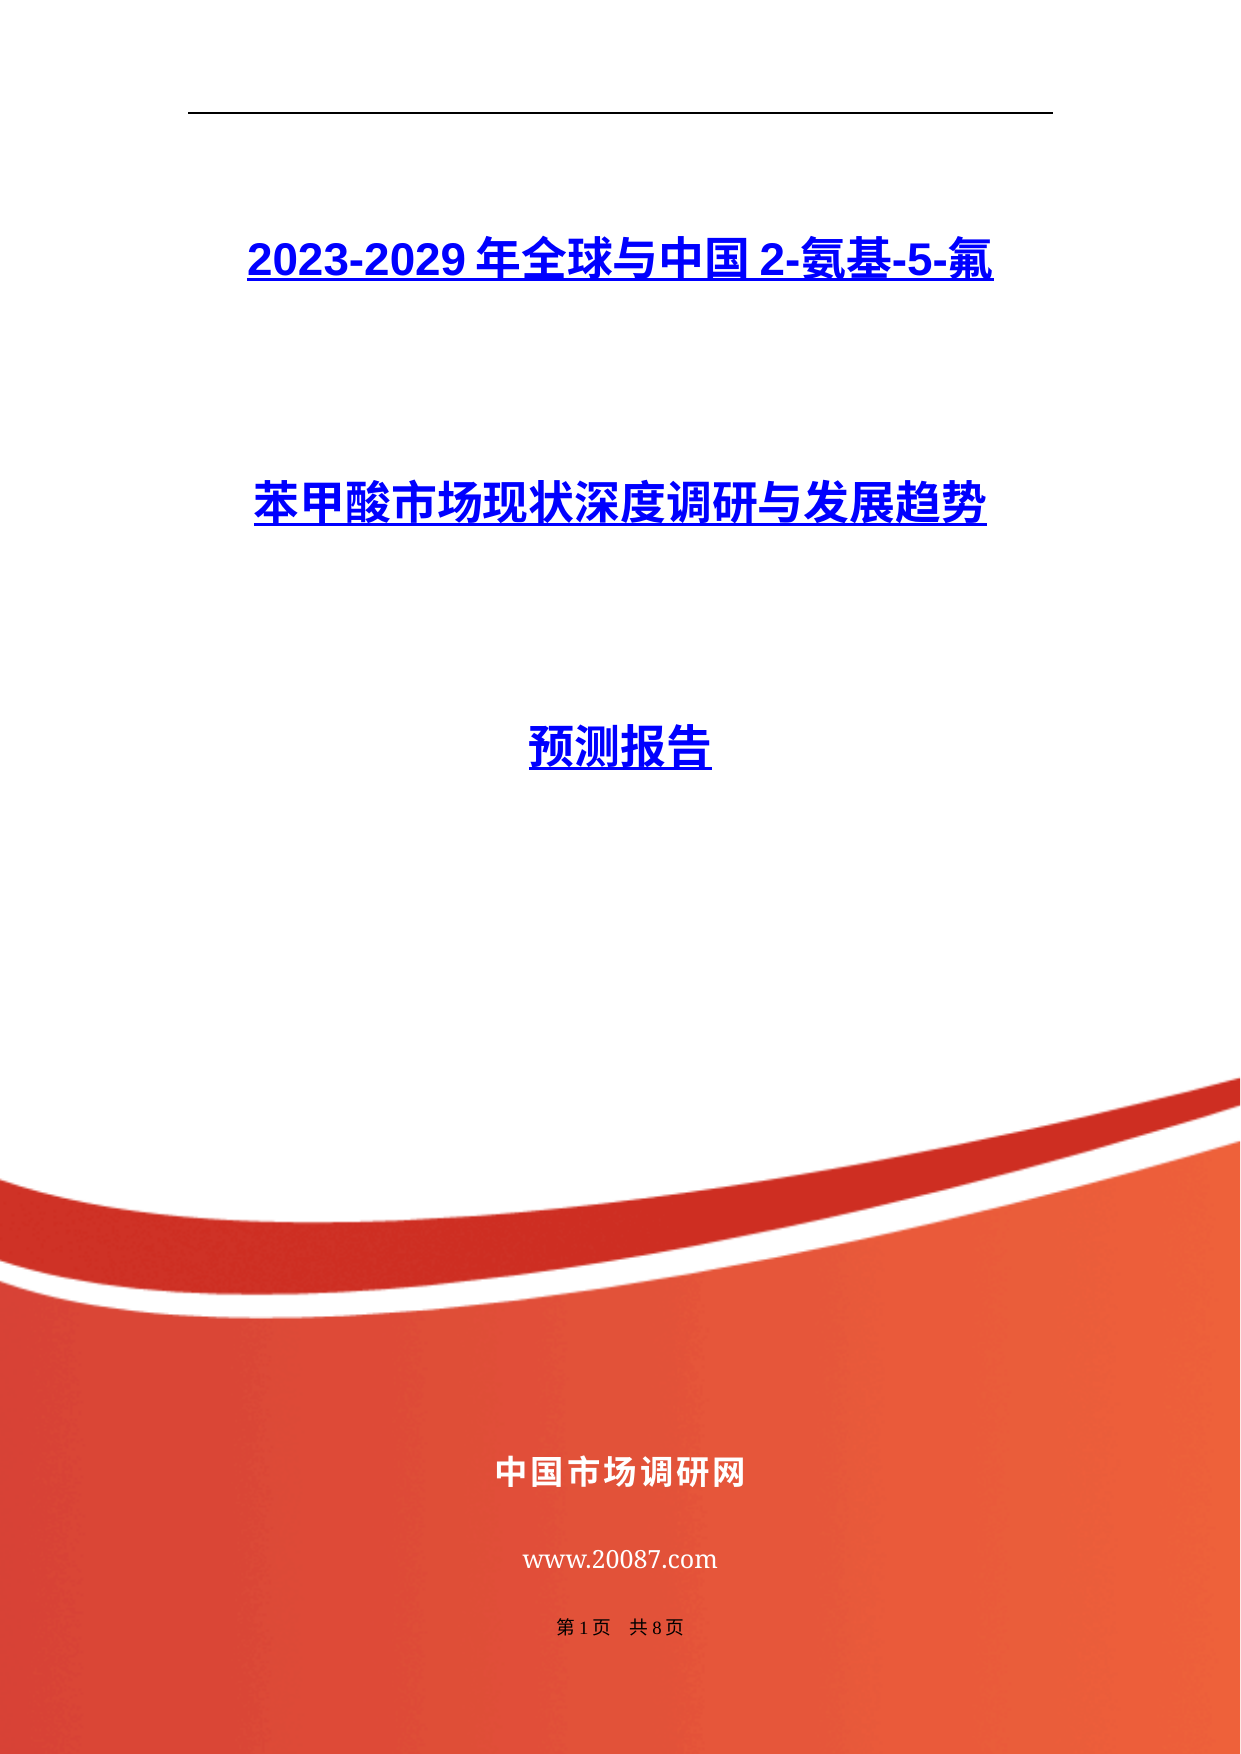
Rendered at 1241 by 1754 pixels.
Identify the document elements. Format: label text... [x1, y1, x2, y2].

subtitle 中国市场调研网 [187, 1437, 1053, 1502]
picture [0, 1006, 1241, 1754]
text www.20087.com [187, 1526, 1053, 1591]
table_header 2023-2029年全球与中国2-氨基-5-氟苯甲酸市场现状深度调研与发展趋势预测报告 [188, 207, 1053, 871]
